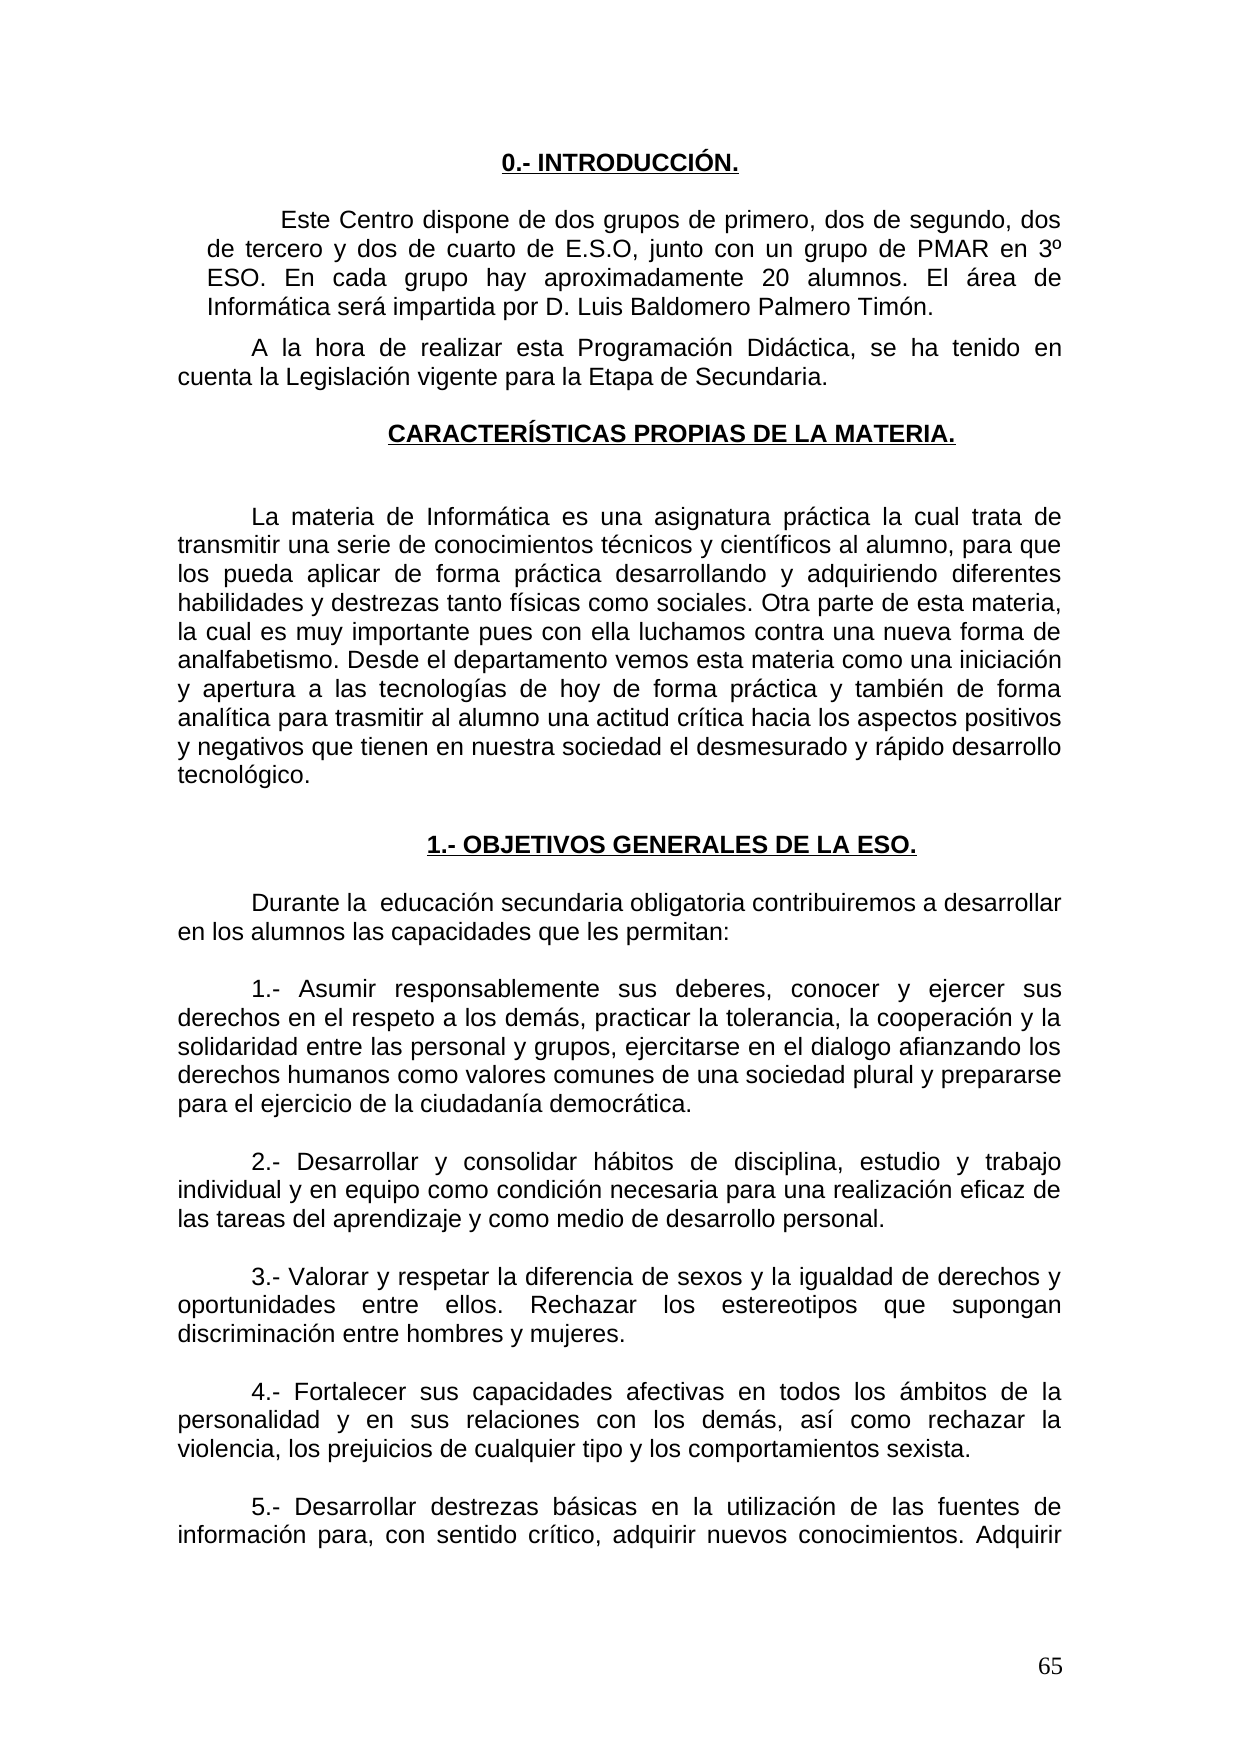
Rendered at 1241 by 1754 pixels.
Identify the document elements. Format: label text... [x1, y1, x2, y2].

text Este Centro dispone de dos grupos de primero, dos de segundo, dos de tercero y dos de cuarto de E.S.O, junto con un grupo de PMAR en 3º ESO. En cada grupo hay aproximadamente 20 alumnos. El área de Informática será impartida por D. Luis Baldomero Palmero Timón. [207, 205, 1063, 320]
text 3.- Valorar y respetar la diferencia de sexos y la igualdad de derechos y oportunidades entre ellos. Rechazar los estereotipos que supongan discriminación entre hombres y mujeres. [177, 1261, 1063, 1348]
text 1.- Asumir responsablemente sus deberes, conocer y ejercer sus derechos en el respeto a los demás, practicar la tolerancia, la cooperación y la solidaridad entre las personal y grupos, ejercitarse en el dialogo afianzando los derechos humanos como valores comunes de una sociedad plural y prepararse para el ejercicio de la ciudadanía democrática. [177, 974, 1063, 1118]
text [177, 1491, 1063, 1549]
text CARACTERÍSTICAS PROPIAS DE LA MATERIA. [207, 419, 1063, 448]
text La materia de Informática es una asignatura práctica la cual trata de transmitir una serie de conocimientos técnicos y científicos al alumno, para que los pueda aplicar de forma práctica desarrollando y adquiriendo diferentes habilidades y destrezas tanto físicas como sociales. Otra parte de esta materia, la cual es muy importante pues con ella luchamos contra una nueva forma de analfabetismo. Desde el departamento vemos esta materia como una iniciación y apertura a las tecnologías de hoy de forma práctica y también de forma analítica para trasmitir al alumno una actitud crítica hacia los aspectos positivos y negativos que tienen en nuestra sociedad el desmesurado y rápido desarrollo tecnológico. [177, 501, 1063, 789]
text 0.- INTRODUCCIÓN. [177, 148, 1063, 176]
text A la hora de realizar esta Programación Didáctica, se ha tenido en cuenta la Legislación vigente para la Etapa de Secundaria. [177, 333, 1063, 390]
text Durante la educación secundaria obligatoria contribuiremos a desarrollar en los alumnos las capacidades que les permitan: [177, 888, 1063, 945]
text 2.- Desarrollar y consolidar hábitos de disciplina, estudio y trabajo individual y en equipo como condición necesaria para una realización eficaz de las tareas del aprendizaje y como medio de desarrollo personal. [177, 1146, 1063, 1233]
text 4.- Fortalecer sus capacidades afectivas en todos los ámbitos de la personalidad y en sus relaciones con los demás, así como rechazar la violencia, los prejuicios de cualquier tipo y los comportamientos sexista. [177, 1376, 1063, 1463]
text 1.- OBJETIVOS GENERALES DE LA ESO. [207, 830, 1063, 859]
